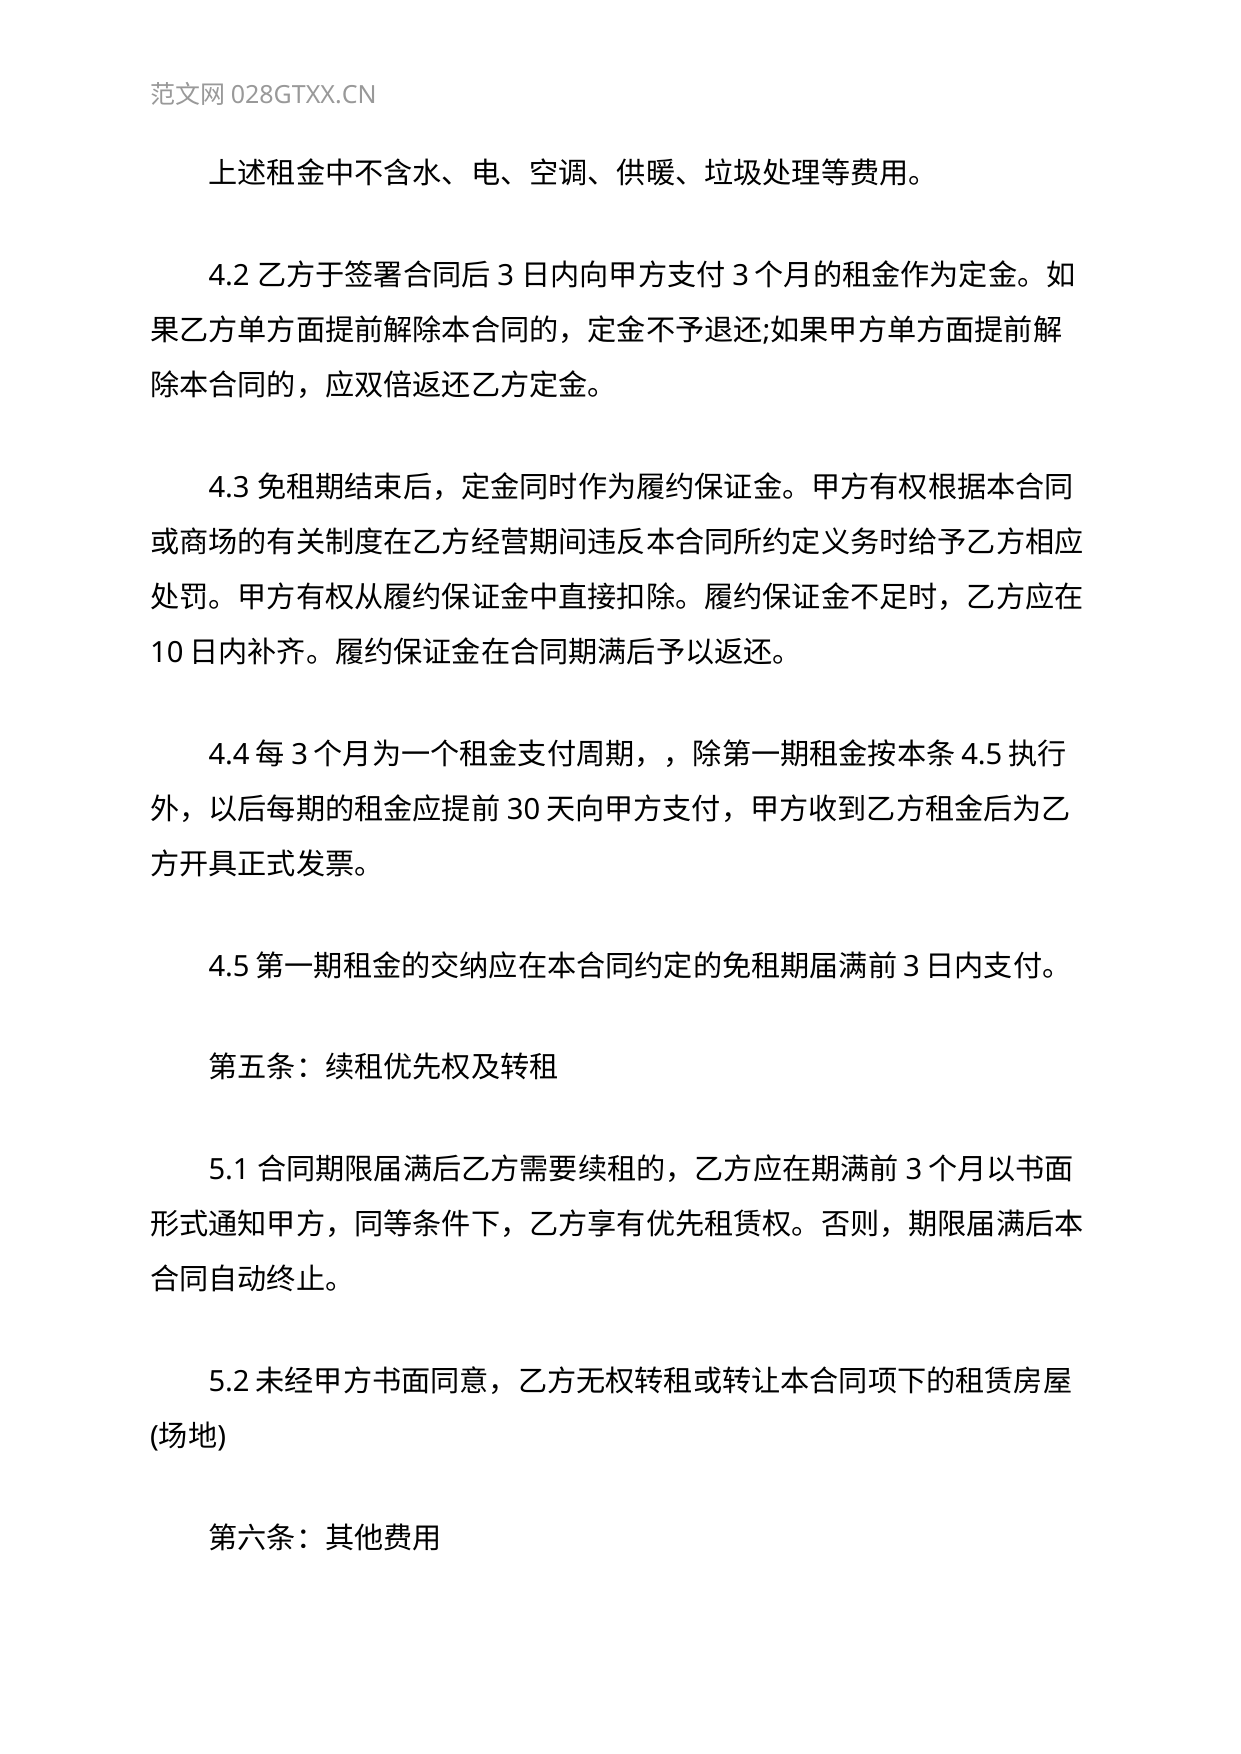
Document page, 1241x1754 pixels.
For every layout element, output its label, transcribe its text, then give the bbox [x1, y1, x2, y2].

text 上述租金中不含水、电、空调、供暖、垃圾处理等费用。 [150, 150, 1090, 192]
text 5.1 合同期限届满后乙方需要续租的，乙方应在期满前 3个月以书面形式通知甲方，同等条件下，乙方享有优先租赁权。否则，期限届满后本合同自动终止。 [150, 1146, 1090, 1298]
text 5.2未经甲方书面同意，乙方无权转租或转让本合同项下的租赁房屋(场地) [150, 1357, 1090, 1455]
text 4.5第一期租金的交纳应在本合同约定的免租期届满前3日内支付。 [150, 942, 1090, 984]
text 第五条：续租优先权及转租 [150, 1044, 1090, 1086]
text 4.2 乙方于签署合同后 3 日内向甲方支付 3个月的租金作为定金。如果乙方单方面提前解除本合同的，定金不予退还;如果甲方单方面提前解除本合同的，应双倍返还乙方定金。 [150, 252, 1090, 404]
text 4.3 免租期结束后，定金同时作为履约保证金。甲方有权根据本合同或商场的有关制度在乙方经营期间违反本合同所约定义务时给予乙方相应处罚。甲方有权从履约保证金中直接扣除。履约保证金不足时，乙方应在10日内补齐。履约保证金在合同期满后予以返还。 [150, 463, 1090, 671]
text 第六条：其他费用 [150, 1514, 1090, 1557]
text 4.4每 3个月为一个租金支付周期，，除第一期租金按本条4.5执行外，以后每期的租金应提前 30天向甲方支付，甲方收到乙方租金后为乙方开具正式发票。 [150, 730, 1090, 883]
